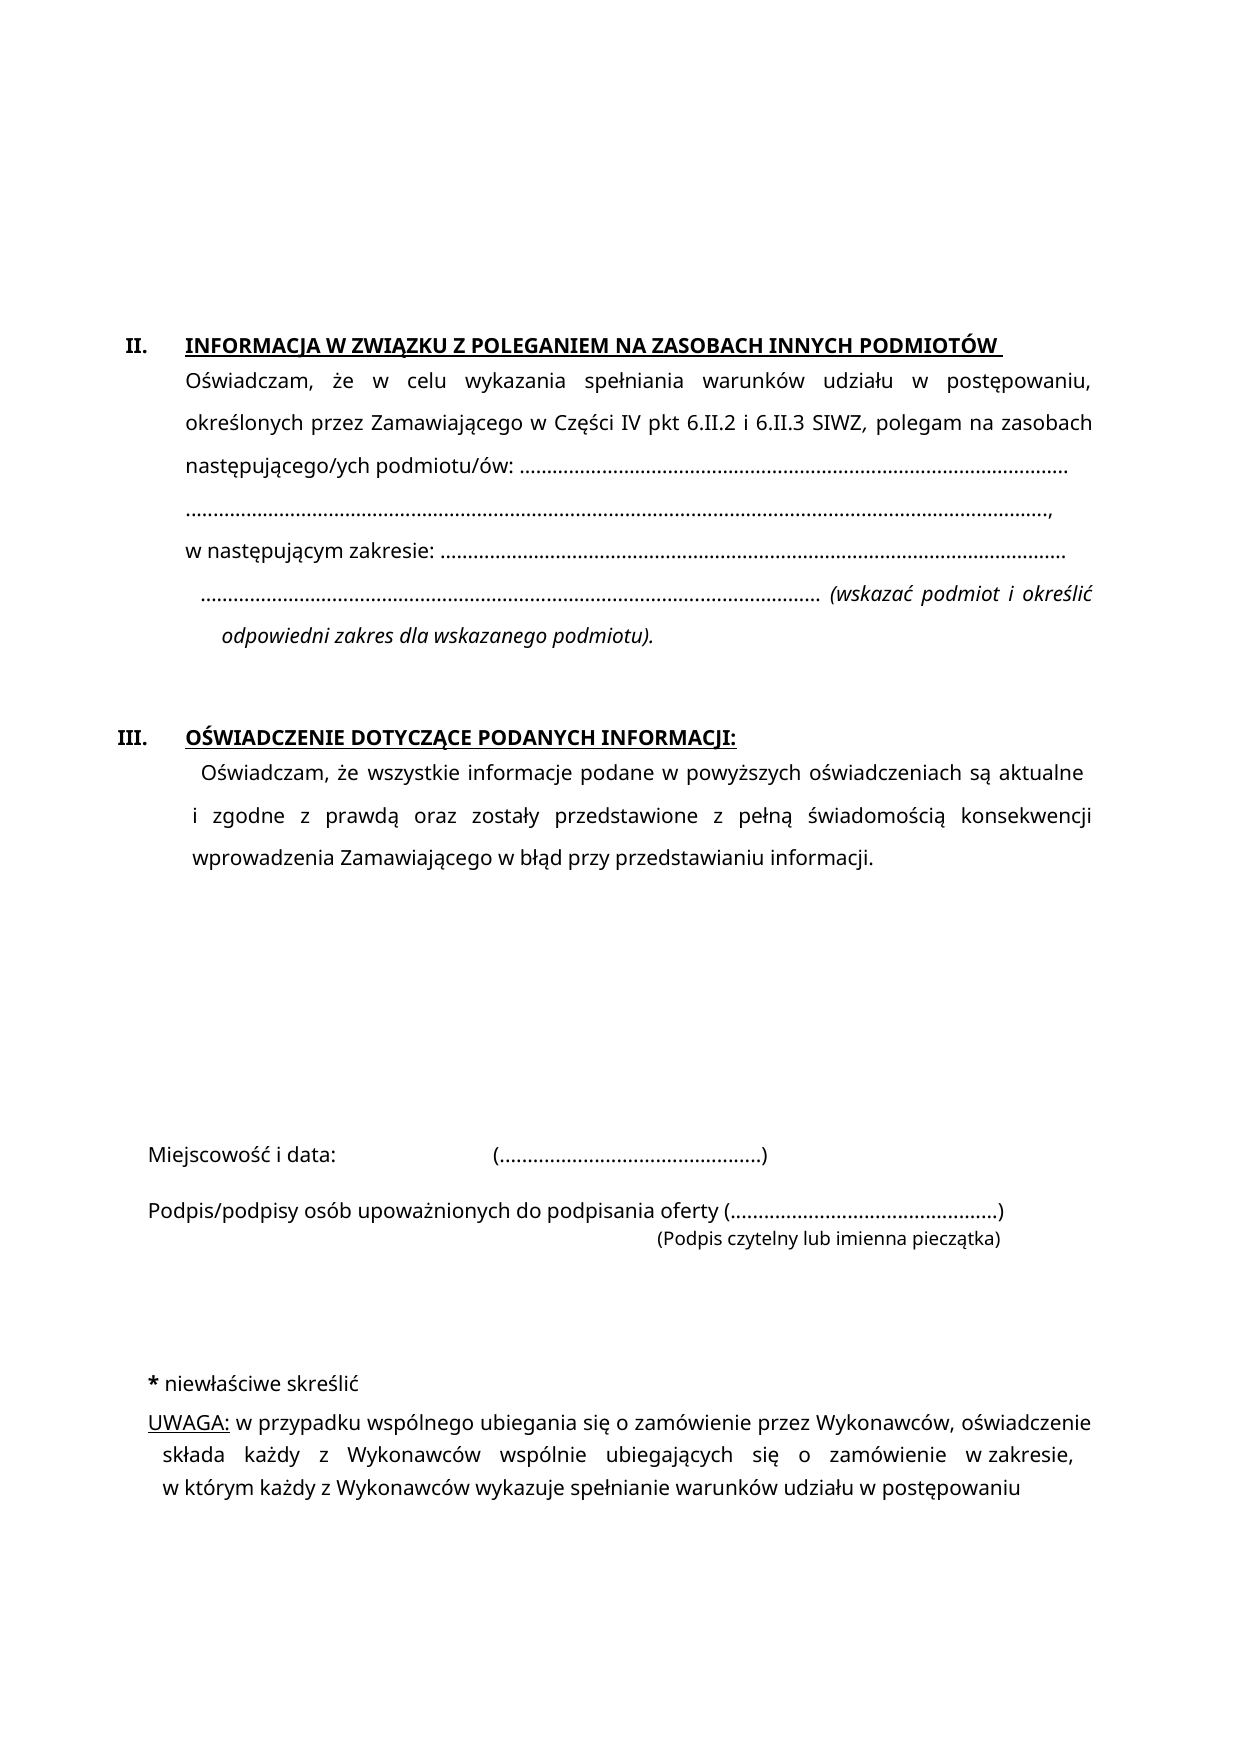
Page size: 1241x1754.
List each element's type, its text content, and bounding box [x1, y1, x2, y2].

text ………………………………………………………………………………..………………… (wskazać podmiot i określić odpowiedni zakres dla wskazanego podmiotu). [148, 579, 1093, 650]
list INFORMACJA W ZWIĄZKU Z POLEGANIEM NA ZASOBACH INNYCH PODMIOTÓW [148, 331, 1093, 360]
text ..………………………………………………………………………………….……………………………………………………., w następującym zakresie: ………………………………………………………..…………………………………………. [185, 494, 1093, 565]
text UWAGA: w przypadku wspólnego ubiegania się o zamówienie przez Wykonawców, oświadczenie składa każdy z Wykonawców wspólnie ubiegających się o zamówienie w zakresie, w którym każdy z Wykonawców wykazuje spełnianie warunków udziału w postępowaniu [148, 1408, 1093, 1502]
text (Podpis czytelny lub imienna pieczątka) [443, 1225, 1093, 1251]
text Oświadczam, że wszystkie informacje podane w powyższych oświadczeniach są aktualne i zgodne z prawdą oraz zostały przedstawione z pełną świadomością konsekwencji wprowadzenia Zamawiającego w błąd przy przedstawianiu informacji. [148, 758, 1093, 872]
text * niewłaściwe skreślić [148, 1369, 1093, 1397]
text Miejscowość i data: (...............................................) [148, 1140, 1093, 1168]
text Oświadczam, że w celu wykazania spełniania warunków udziału w postępowaniu, określonych przez Zamawiającego w Części IV pkt 6.II.2 i 6.II.3 SIWZ, polegam na zasobach następującego/ych podmiotu/ów: ……………………………………………………..……………………………….. [185, 366, 1093, 479]
text Podpis/podpisy osób upoważnionych do podpisania oferty (................................................) [148, 1197, 1093, 1225]
list OŚWIADCZENIE DOTYCZĄCE PODANYCH INFORMACJI: [148, 723, 1093, 752]
